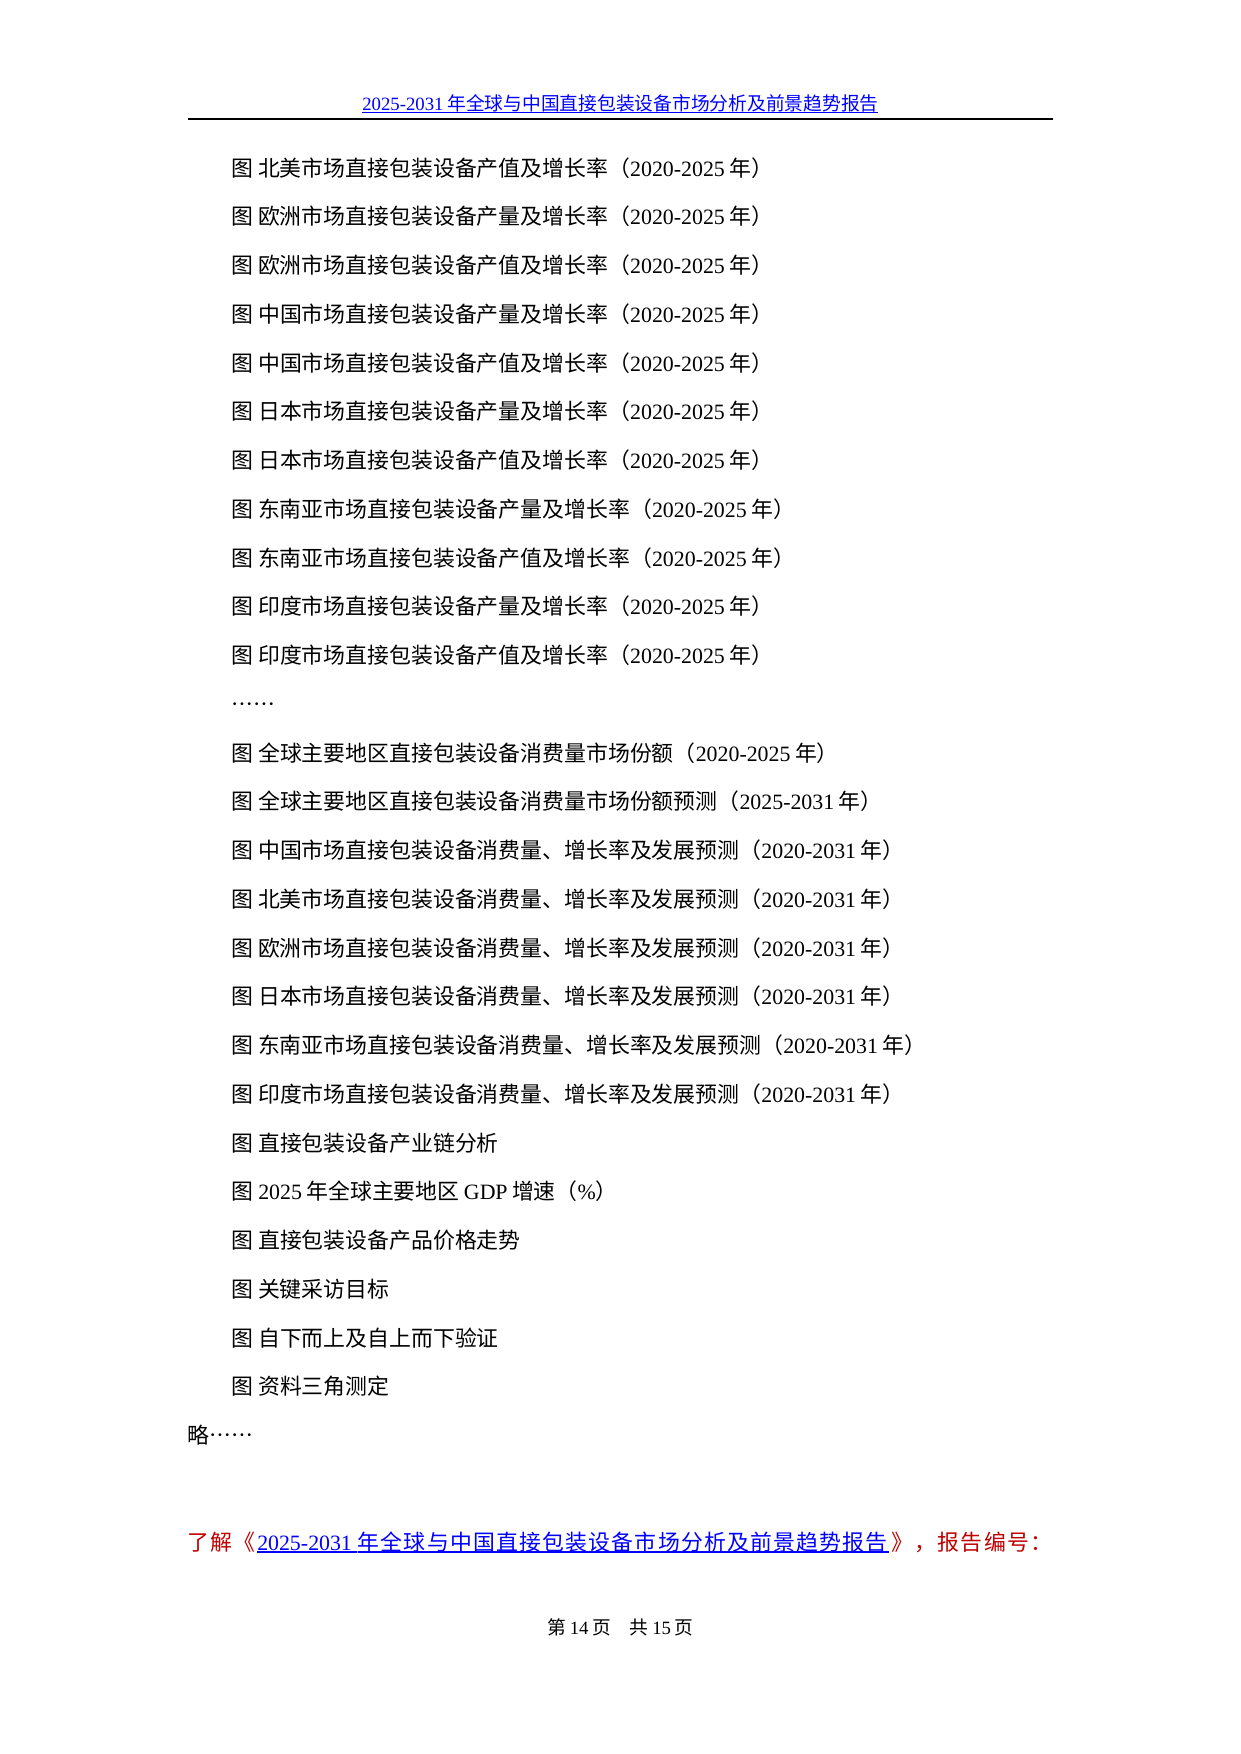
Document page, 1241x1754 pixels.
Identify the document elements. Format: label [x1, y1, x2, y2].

text [187, 1524, 1053, 1557]
text [187, 150, 1053, 1450]
